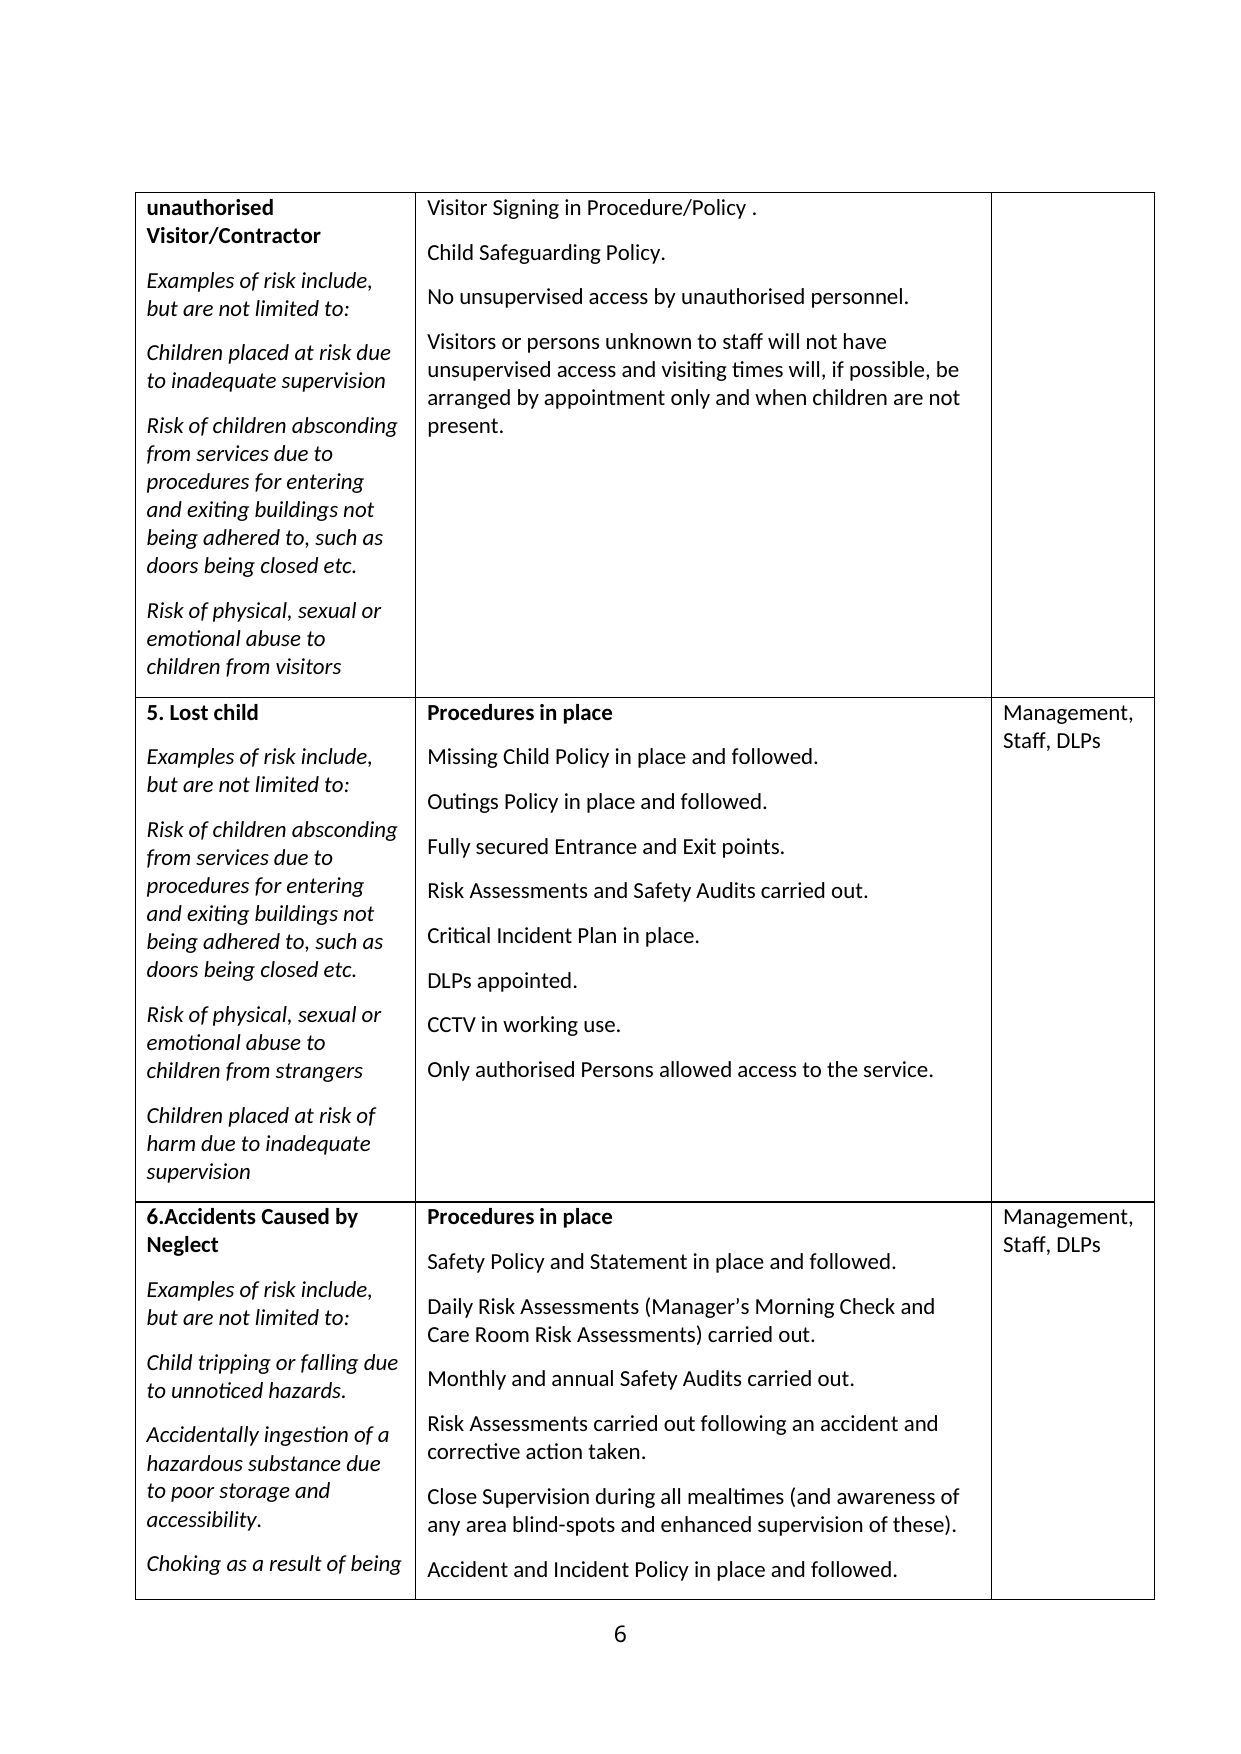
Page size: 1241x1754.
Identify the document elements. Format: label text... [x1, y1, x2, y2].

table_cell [416, 193, 991, 697]
table_cell 5. Lost child Examples of risk include, but are not limited to: Risk of children absconding from services due to procedures for entering and exiting buildings not being adhered to, such as doors being closed etc. Risk of physical, sexual or emotional abuse to children from strangers Children placed at risk of harm due to inadequate supervision [136, 698, 415, 1201]
table_cell Management, Staff, DLPs [992, 698, 1154, 1201]
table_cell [136, 1203, 415, 1599]
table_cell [992, 193, 1154, 697]
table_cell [136, 193, 415, 697]
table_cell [992, 1203, 1154, 1599]
table_cell Procedures in place Missing Child Policy in place and followed. Outings Policy in place and followed. Fully secured Entrance and Exit points. Risk Assessments and Safety Audits carried out. Critical Incident Plan in place. DLPs appointed. CCTV in working use. Only authorised Persons allowed access to the service. [416, 698, 991, 1201]
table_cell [416, 1203, 991, 1599]
